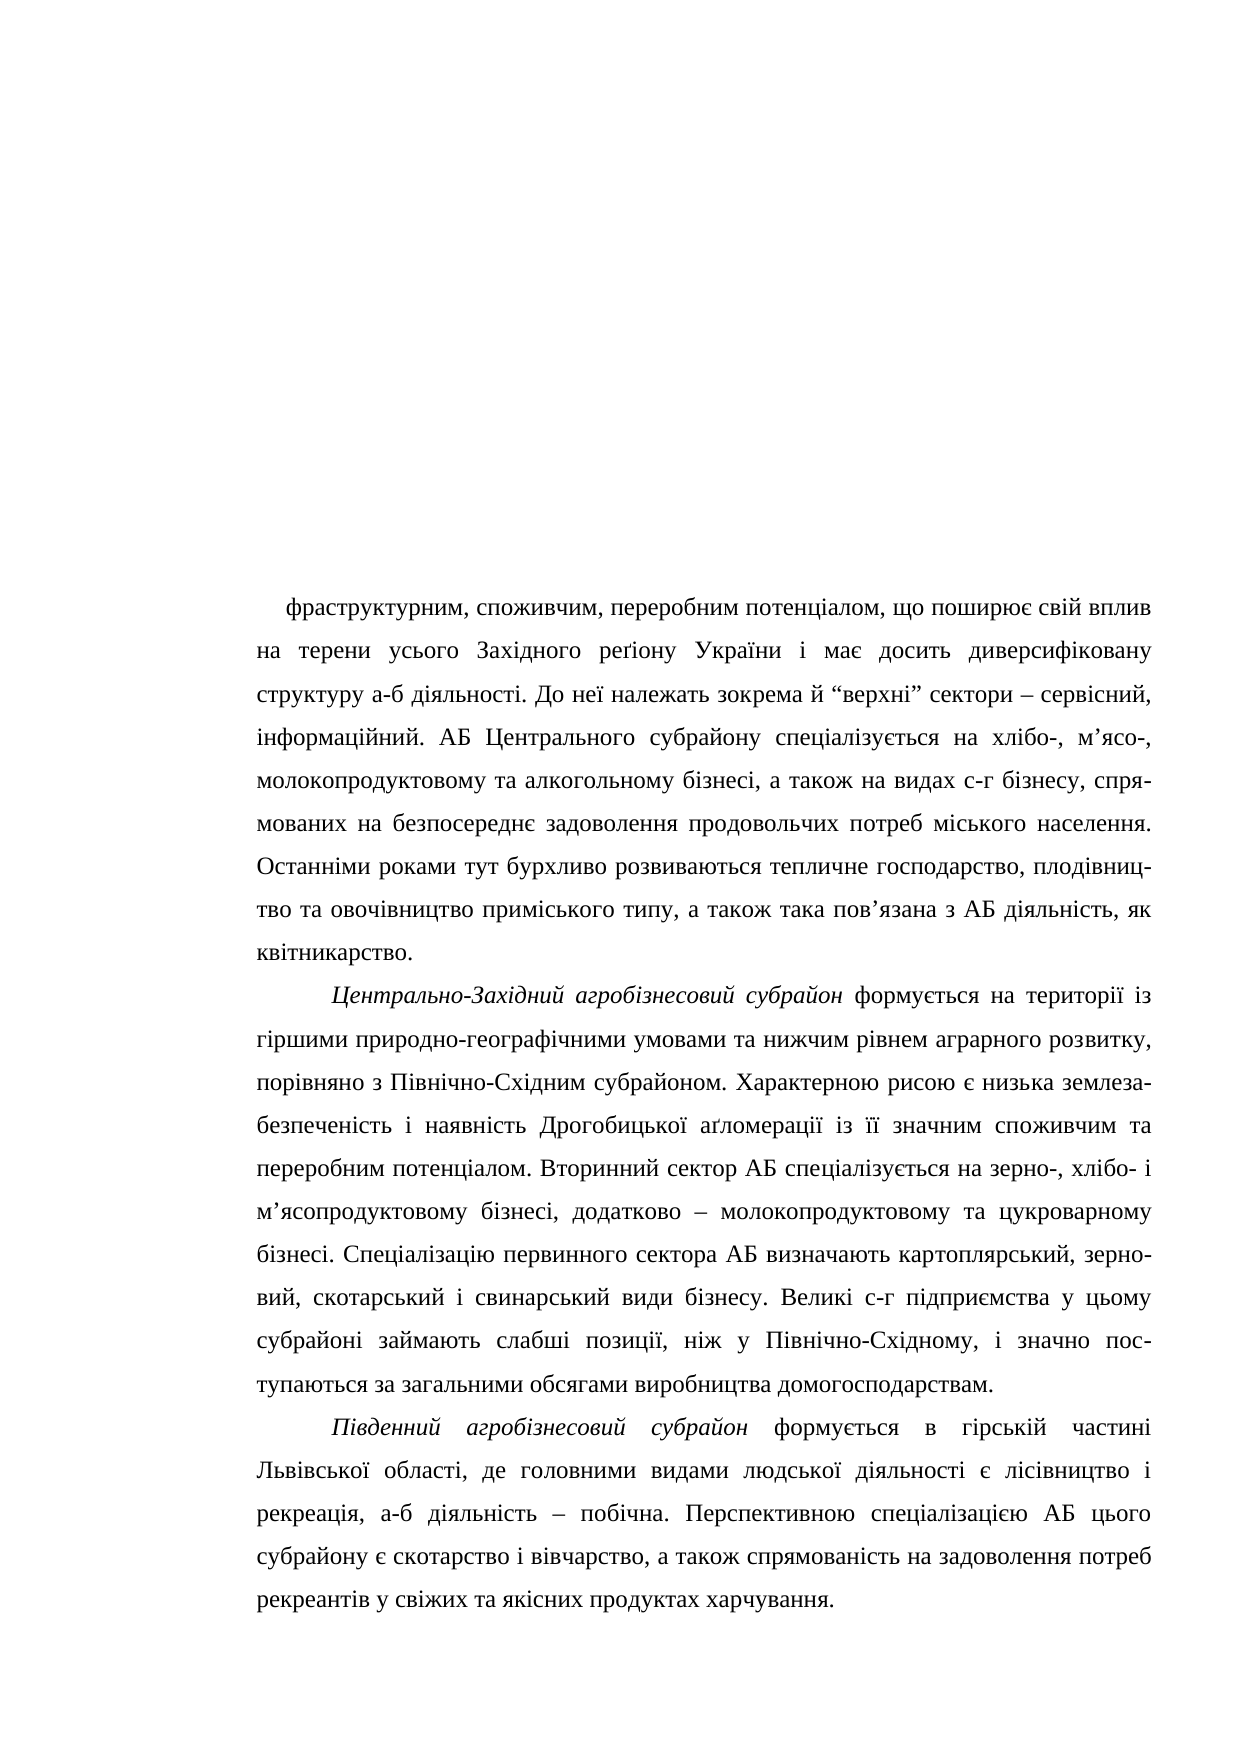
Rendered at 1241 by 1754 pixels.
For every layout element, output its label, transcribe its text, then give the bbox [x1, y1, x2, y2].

text фраструктурним, споживчим, переробним потенціалом, що поширює свій вплив на терени усього Західного реґіону України і має досить диверсифіковану структуру а-б діяльності. До неї належать зокрема й “верхні” сектори – сервісний, інформаційний. АБ Центрального субрайону спеціалізується на хлібо-, м’ясо-, молокопродуктовому та алкогольному бізнесі, а також на видах с-г бізнесу, спрямованих на безпосереднє задоволення продовольчих потреб міського населення. Останніми роками тут бурхливо розвиваються тепличне господарство, плодівництво та овочівництво приміського типу, а також така пов’язана з АБ діяльність, як квітникарство. [256, 592, 1152, 966]
text Центрально-Західний агробізнесовий субрайон формується на території із гіршими природно-географічними умовами та нижчим рівнем аграрного розвитку, порівняно з Північно-Східним субрайоном. Характерною рисою є низька землезабезпеченість і наявність Дрогобицької аґломерації із її значним споживчим та переробним потенціалом. Вторинний сектор АБ спеціалізується на зерно-, хлібо- і м’ясопродуктовому бізнесі, додатково – молокопродуктовому та цукроварному бізнесі. Спеціалізацію первинного сектора АБ визначають картоплярський, зерновий, скотарський і свинарський види бізнесу. Великі с-г підприємства у цьому субрайоні займають слабші позиції, ніж у Північно-Східному, і значно поступаються за загальними обсягами виробництва домогосподарствам. [256, 981, 1152, 1397]
text Південний агробізнесовий субрайон формується в гірській частині Львівської області, де головними видами людської діяльності є лісівництво і рекреація, а-б діяльність – побічна. Перспективною спеціалізацією АБ цього субрайону є скотарство і вівчарство, а також спрямованість на задоволення потреб рекреантів у свіжих та якісних продуктах харчування. [256, 1412, 1152, 1613]
